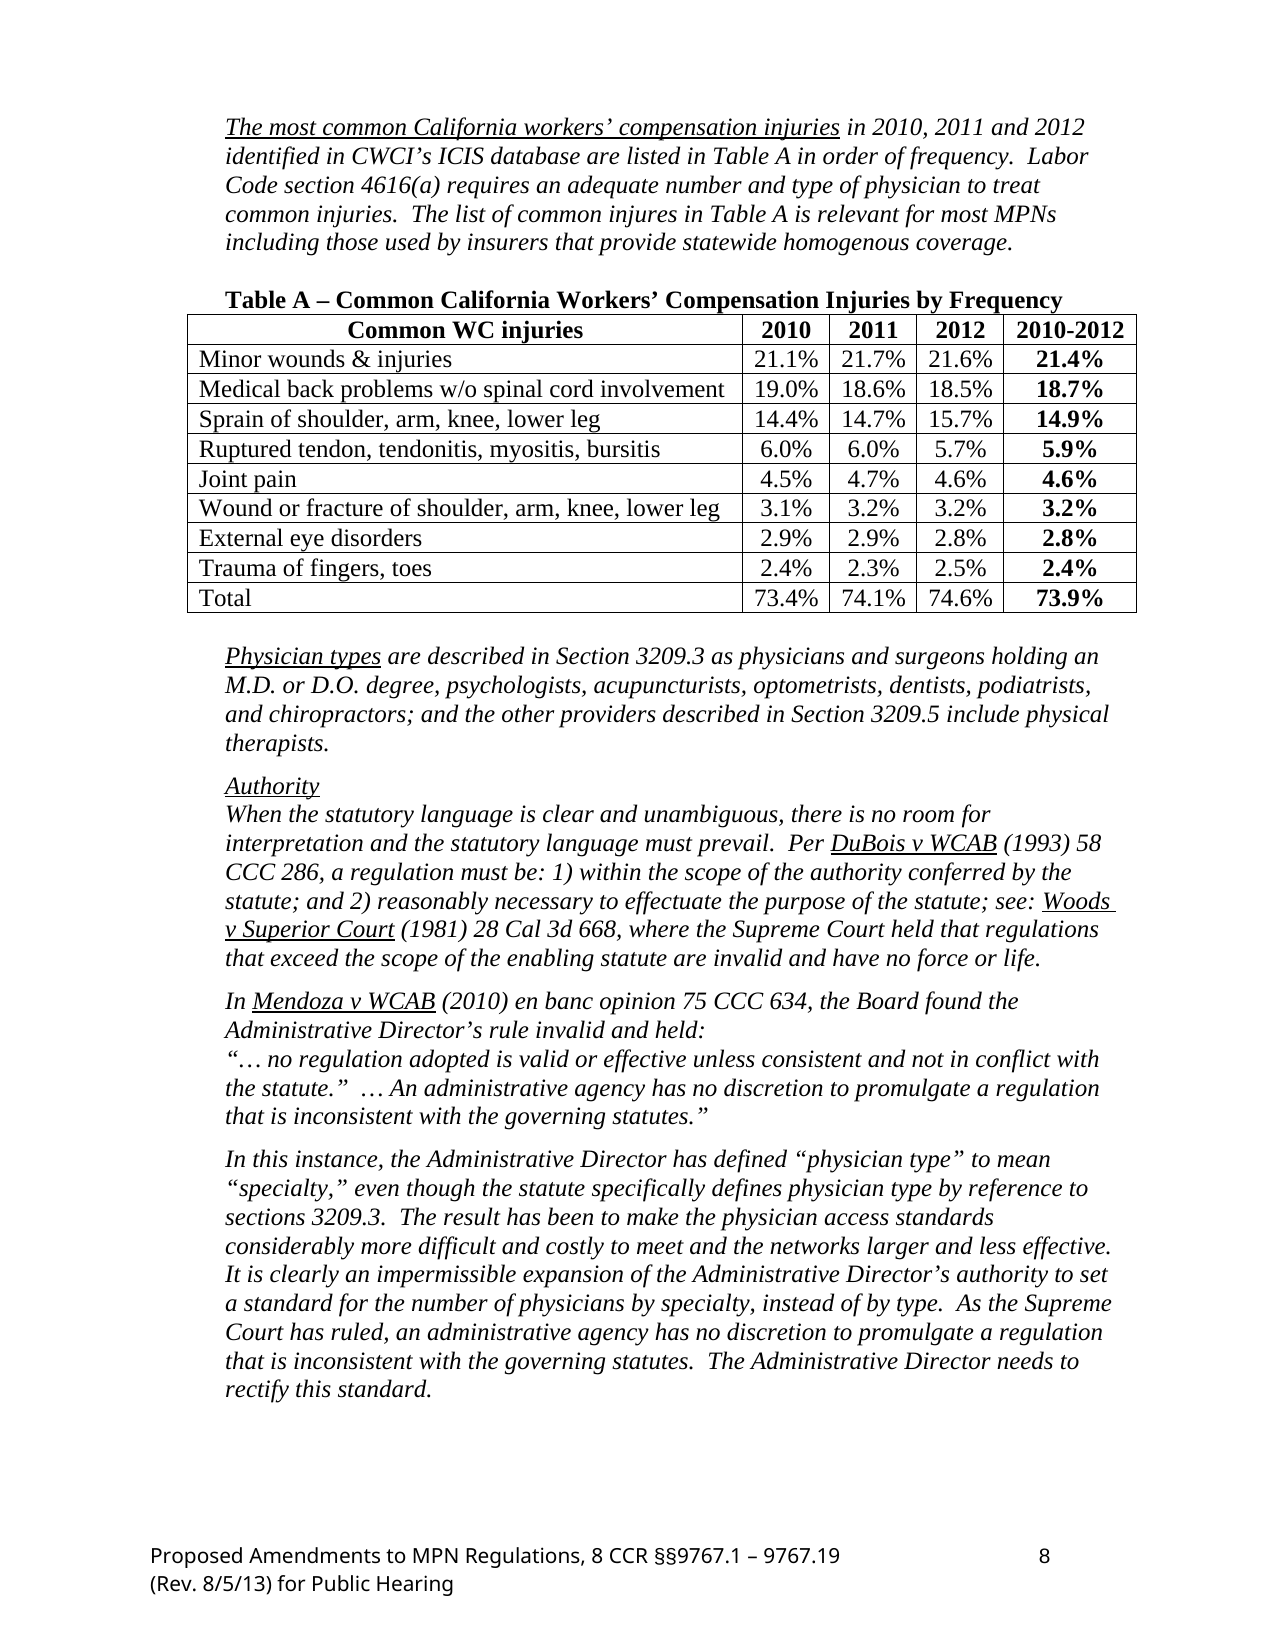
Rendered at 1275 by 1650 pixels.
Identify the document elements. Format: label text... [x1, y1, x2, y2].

table_cell 2.4% [743, 553, 829, 582]
table_cell External eye disorders [188, 523, 742, 552]
text “… no regulation adopted is valid or effective unless consistent and not in conflict with the statute.” … An administrative agency has no discretion to promulgate a regulation that is inconsistent with the governing statutes.” [225, 1044, 1125, 1130]
table_cell Wound or fracture of shoulder, arm, knee, lower leg [188, 494, 742, 522]
table_header Common WC injuries [188, 315, 742, 343]
text Physician types are described in Section 3209.3 as physicians and surgeons holding an M.D. or D.O. degree, psychologists, acupuncturists, optometrists, dentists, podiatrists, and chiropractors; and the other providers described in Section 3209.5 include physical therapists. [225, 641, 1125, 756]
table_cell 18.7% [1004, 374, 1136, 403]
table_cell 2.4% [1004, 553, 1136, 582]
table_cell Ruptured tendon, tendonitis, myositis, bursitis [188, 434, 742, 463]
table_cell 73.9% [1004, 583, 1136, 612]
table_cell 21.4% [1004, 345, 1136, 373]
text In Mendoza v WCAB (2010) en banc opinion 75 CCC 634, the Board found the Administrative Director’s rule invalid and held: [225, 986, 1125, 1044]
table_cell 14.9% [1004, 404, 1136, 433]
table_cell Sprain of shoulder, arm, knee, lower leg [188, 404, 742, 433]
table_cell 18.5% [917, 374, 1003, 403]
table_cell Joint pain [188, 464, 742, 492]
table_cell Medical back problems w/o spinal cord involvement [188, 374, 742, 403]
table_cell 4.5% [743, 464, 829, 492]
table_cell 4.7% [830, 464, 916, 492]
table_cell Minor wounds & injuries [188, 345, 742, 373]
table_header 2012 [917, 315, 1003, 343]
text When the statutory language is clear and unambiguous, there is no room for interpretation and the statutory language must prevail. Per DuBois v WCAB (1993) 58 CCC 286, a regulation must be: 1) within the scope of the authority conferred by the statute; and 2) reasonably necessary to effectuate the purpose of the statute; see: Woods v Superior Court (1981) 28 Cal 3d 668, where the Supreme Court held that regulations that exceed the scope of the enabling statute are invalid and have no force or life. [225, 799, 1125, 972]
table_cell 6.0% [830, 434, 916, 463]
table_cell 15.7% [917, 404, 1003, 433]
table_cell 74.6% [917, 583, 1003, 612]
table_cell 21.7% [830, 345, 916, 373]
table_cell Total [188, 583, 742, 612]
table_cell 5.7% [917, 434, 1003, 463]
table_cell 21.1% [743, 345, 829, 373]
table_cell 4.6% [917, 464, 1003, 492]
text Table A – Common California Workers’ Compensation Injuries by Frequency [225, 285, 1125, 314]
table_cell 2.3% [830, 553, 916, 582]
table_header 2011 [830, 315, 916, 343]
table_header 2010 [743, 315, 829, 343]
table_cell 2.5% [917, 553, 1003, 582]
table_cell 21.6% [917, 345, 1003, 373]
table_cell 19.0% [743, 374, 829, 403]
table_cell 3.2% [830, 494, 916, 522]
table_cell 73.4% [743, 583, 829, 612]
table_cell 3.1% [743, 494, 829, 522]
table_header 2010-2012 [1004, 315, 1136, 343]
table_cell 4.6% [1004, 464, 1136, 492]
table_cell 18.6% [830, 374, 916, 403]
text In this instance, the Administrative Director has defined “physician type” to mean “specialty,” even though the statute specifically defines physician type by reference to sections 3209.3. The result has been to make the physician access standards considerably more difficult and costly to meet and the networks larger and less effective. It is clearly an impermissible expansion of the Administrative Director’s authority to set a standard for the number of physicians by specialty, instead of by type. As the Supreme Court has ruled, an administrative agency has no discretion to promulgate a regulation that is inconsistent with the governing statutes. The Administrative Director needs to rectify this standard. [225, 1144, 1125, 1403]
table_cell 3.2% [1004, 494, 1136, 522]
table_cell 2.9% [743, 523, 829, 552]
table_cell 14.7% [830, 404, 916, 433]
text The most common California workers’ compensation injuries in 2010, 2011 and 2012 identified in CWCI’s ICIS database are listed in Table A in order of frequency. Labor Code section 4616(a) requires an adequate number and type of physician to treat common injuries. The list of common injures in Table A is relevant for most MPNs including those used by insurers that provide statewide homogenous coverage. [225, 112, 1125, 256]
table_cell Trauma of fingers, toes [188, 553, 742, 582]
table_cell 3.2% [917, 494, 1003, 522]
table_cell 14.4% [743, 404, 829, 433]
text Authority [225, 771, 1125, 799]
table_cell 5.9% [1004, 434, 1136, 463]
table_cell 74.1% [830, 583, 916, 612]
table_cell 2.8% [917, 523, 1003, 552]
table_cell 2.8% [1004, 523, 1136, 552]
table_cell 2.9% [830, 523, 916, 552]
table_cell 6.0% [743, 434, 829, 463]
